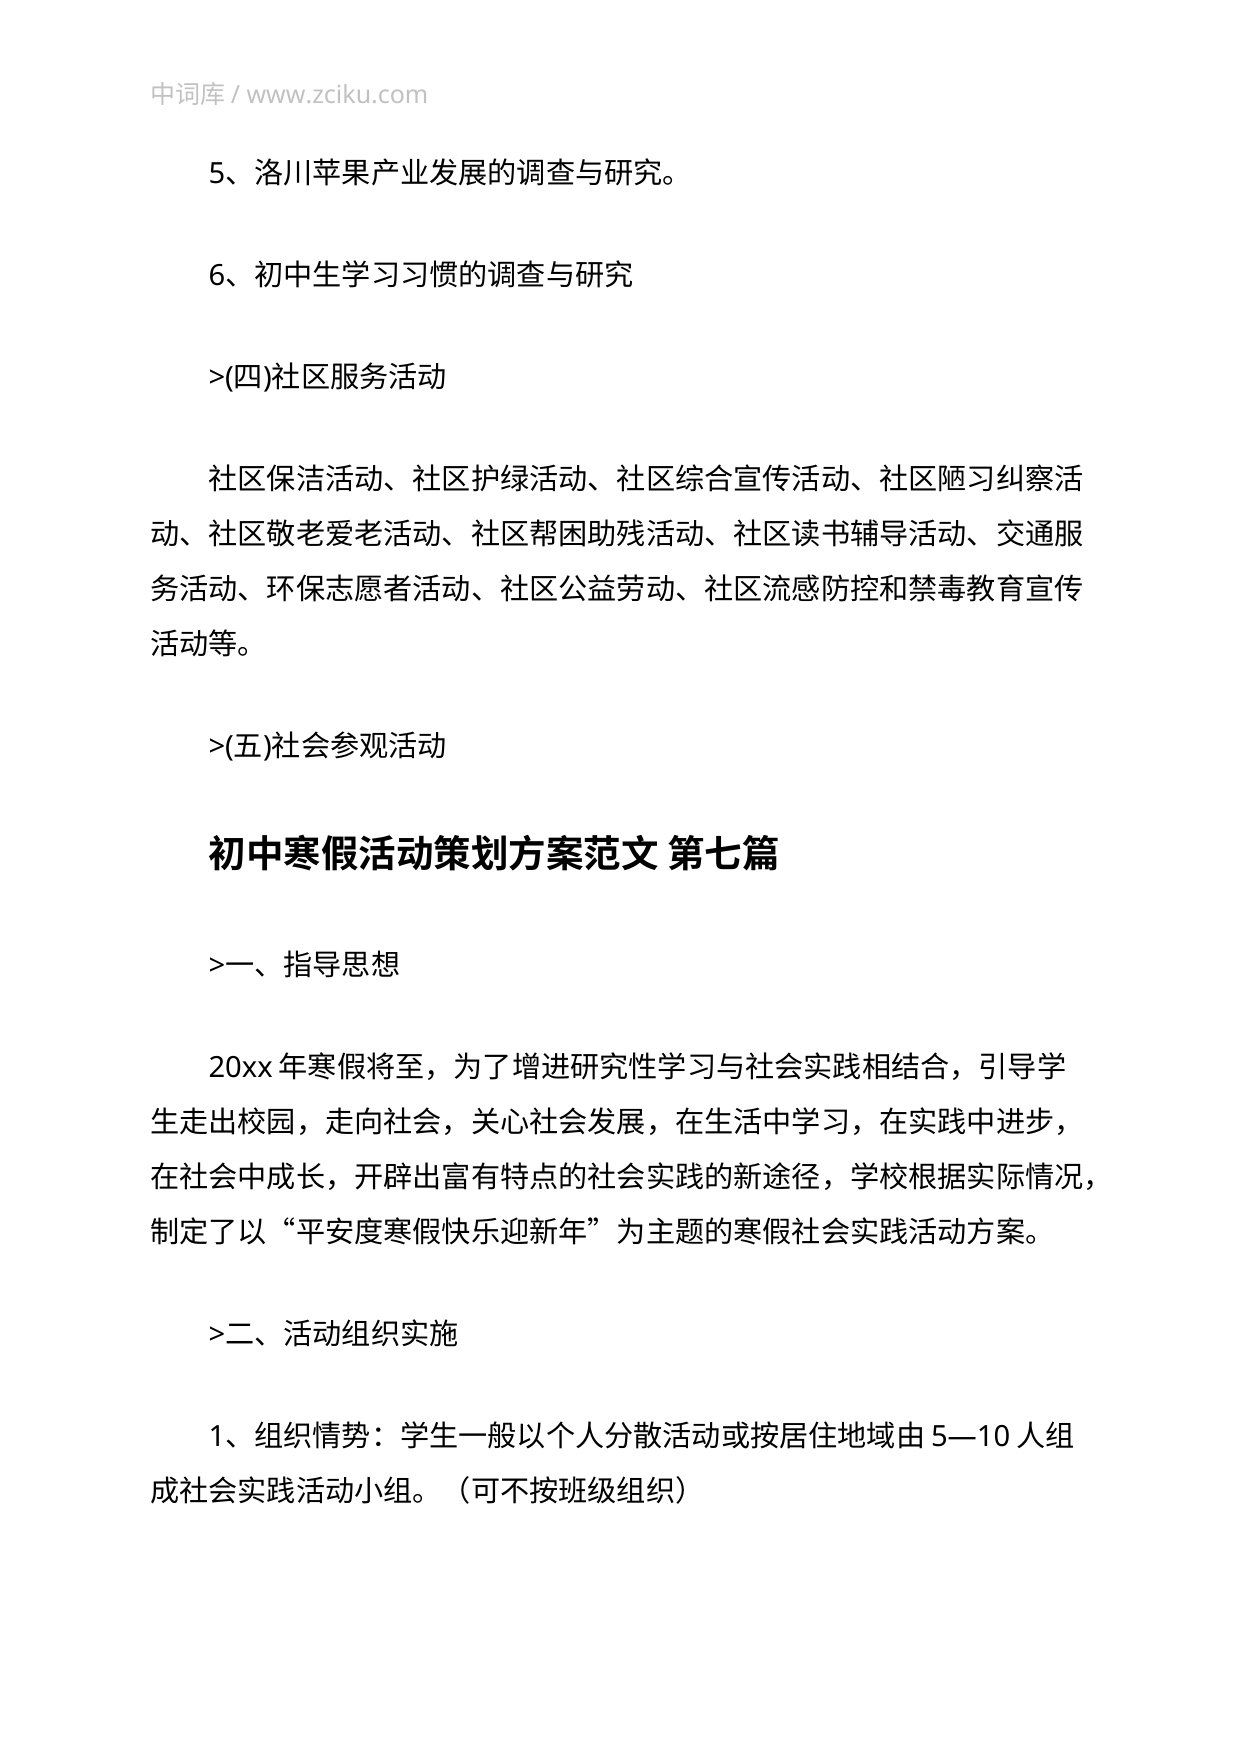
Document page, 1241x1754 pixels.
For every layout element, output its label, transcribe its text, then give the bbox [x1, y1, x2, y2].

text >一、指导思想 [150, 942, 1090, 984]
text >(五)社会参观活动 [150, 722, 1090, 765]
text 5、洛川苹果产业发展的调查与研究。 [150, 150, 1090, 192]
text 20xx年寒假将至，为了增进研究性学习与社会实践相结合，引导学生走出校园，走向社会，关心社会发展，在生活中学习，在实践中进步，在社会中成长，开辟出富有特点的社会实践的新途径，学校根据实际情况，制定了以“平安度寒假快乐迎新年”为主题的寒假社会实践活动方案。 [150, 1044, 1090, 1251]
text >二、活动组织实施 [150, 1310, 1090, 1353]
text 初中寒假活动策划方案范文 第七篇 [150, 824, 1090, 879]
text >(四)社区服务活动 [150, 354, 1090, 396]
text 1、组织情势：学生一般以个人分散活动或按居住地域由5—10人组成社会实践活动小组。（可不按班级组织） [150, 1412, 1090, 1509]
text 6、初中生学习习惯的调查与研究 [150, 252, 1090, 294]
text 社区保洁活动、社区护绿活动、社区综合宣传活动、社区陋习纠察活动、社区敬老爱老活动、社区帮困助残活动、社区读书辅导活动、交通服务活动、环保志愿者活动、社区公益劳动、社区流感防控和禁毒教育宣传活动等。 [150, 456, 1090, 663]
